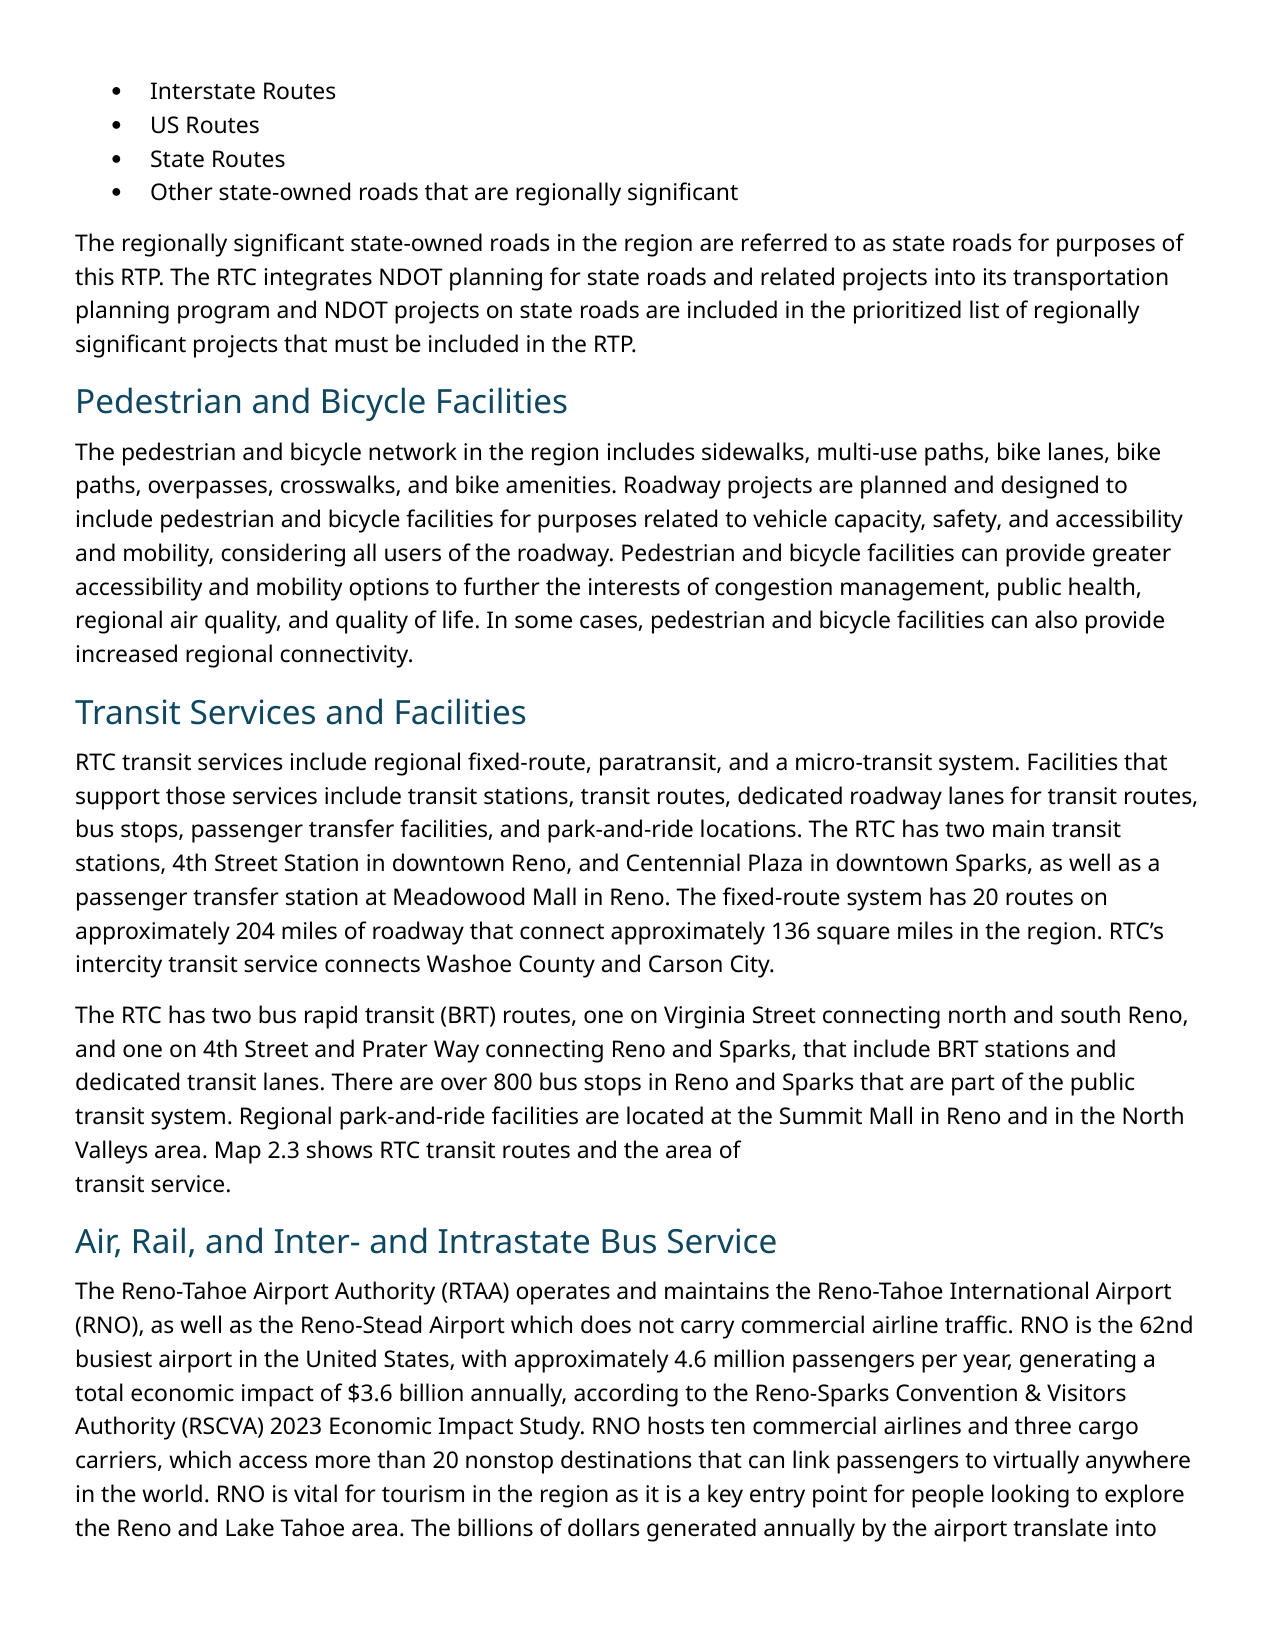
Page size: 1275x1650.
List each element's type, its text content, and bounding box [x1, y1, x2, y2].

list Other state-owned roads that are regionally significant [112, 176, 1200, 207]
text RTC transit services include regional fixed-route, paratransit, and a micro-transit system. Facilities that support those services include transit stations, transit routes, dedicated roadway lanes for transit routes, bus stops, passenger transfer facilities, and park-and-ride locations. The RTC has two main transit stations, 4th Street Station in downtown Reno, and Centennial Plaza in downtown Sparks, as well as a passenger transfer station at Meadowood Mall in Reno. The fixed-route system has 20 routes on approximately 204 miles of roadway that connect approximately 136 square miles in the region. RTC’s intercity transit service connects Washoe County and Carson City. [75, 746, 1200, 979]
list Interstate Routes [112, 75, 1200, 106]
subtitle Transit Services and Facilities [75, 688, 1200, 734]
list US Routes [112, 109, 1200, 140]
text The pedestrian and bicycle network in the region includes sidewalks, multi-use paths, bike lanes, bike paths, overpasses, crosswalks, and bike amenities. Roadway projects are planned and designed to include pedestrian and bicycle facilities for purposes related to vehicle capacity, safety, and accessibility and mobility, considering all users of the roadway. Pedestrian and bicycle facilities can provide greater accessibility and mobility options to further the interests of congestion management, public health, regional air quality, and quality of life. In some cases, pedestrian and bicycle facilities can also provide increased regional connectivity. [75, 436, 1200, 669]
subtitle Air, Rail, and Inter- and Intrastate Bus Service [75, 1218, 1200, 1263]
list State Routes [112, 142, 1200, 174]
text The regionally significant state-owned roads in the region are referred to as state roads for purposes of this RTP. The RTC integrates NDOT planning for state roads and related projects into its transportation planning program and NDOT projects on state roads are included in the prioritized list of regionally significant projects that must be included in the RTP. [75, 227, 1200, 359]
subtitle Pedestrian and Bicycle Facilities [75, 378, 1200, 424]
text The RTC has two bus rapid transit (BRT) routes, one on Virginia Street connecting north and south Reno, and one on 4th Street and Prater Way connecting Reno and Sparks, that include BRT stations and dedicated transit lanes. There are over 800 bus stops in Reno and Sparks that are part of the public transit system. Regional park-and-ride facilities are located at the Summit Mall in Reno and in the North Valleys area. Map 2.3 shows RTC transit routes and the area of transit service. [75, 999, 1200, 1199]
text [75, 1275, 1200, 1543]
